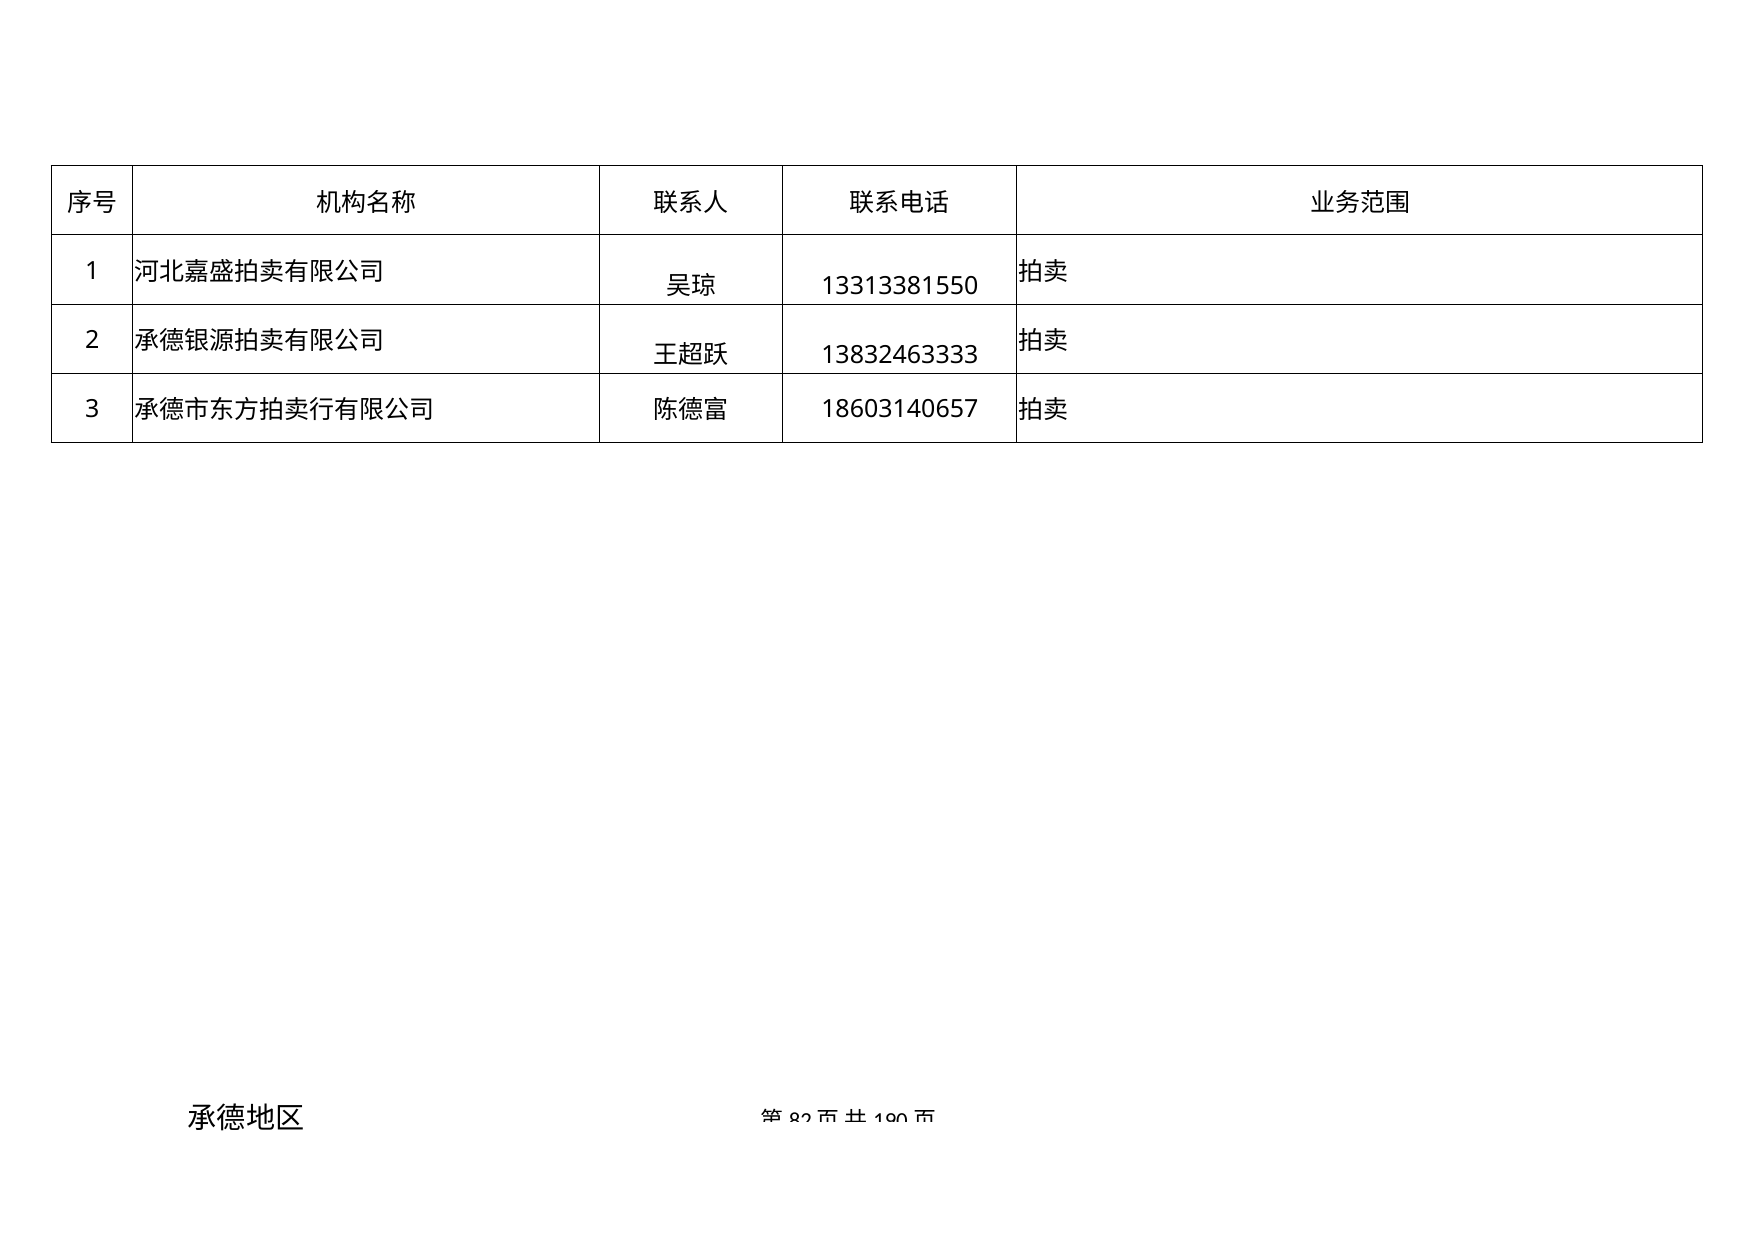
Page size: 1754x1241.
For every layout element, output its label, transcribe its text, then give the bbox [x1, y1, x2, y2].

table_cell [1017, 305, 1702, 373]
table_header 序号 [52, 166, 132, 234]
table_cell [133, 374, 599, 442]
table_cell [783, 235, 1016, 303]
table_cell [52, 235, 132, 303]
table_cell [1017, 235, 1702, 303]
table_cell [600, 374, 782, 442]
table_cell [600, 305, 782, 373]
table_header 联系人 [600, 166, 782, 234]
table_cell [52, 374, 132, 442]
table_header 联系电话 [783, 166, 1016, 234]
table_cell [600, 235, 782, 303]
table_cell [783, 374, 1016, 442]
table_header 业务范围 [1017, 166, 1702, 234]
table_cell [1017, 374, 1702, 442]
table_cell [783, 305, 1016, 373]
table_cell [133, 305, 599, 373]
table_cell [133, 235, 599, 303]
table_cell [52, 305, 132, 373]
table_header 机构名称 [133, 166, 599, 234]
